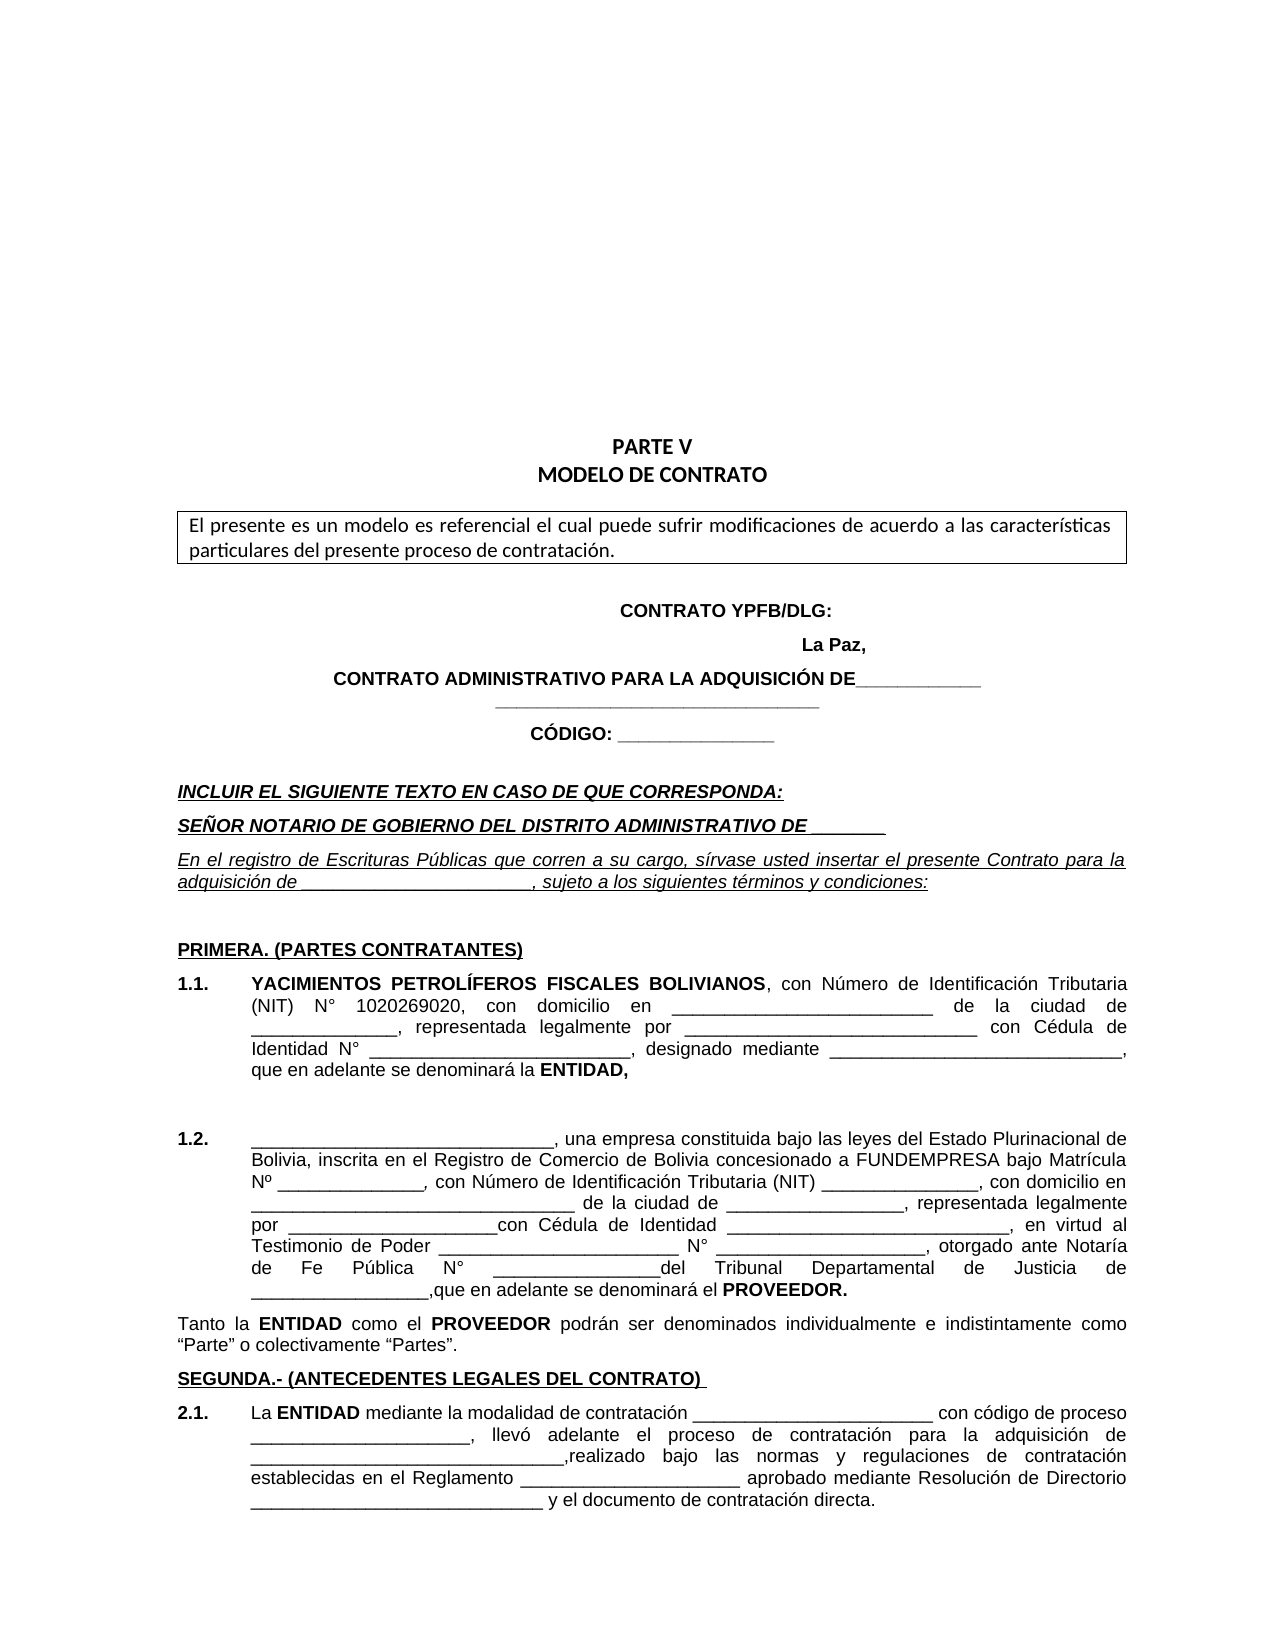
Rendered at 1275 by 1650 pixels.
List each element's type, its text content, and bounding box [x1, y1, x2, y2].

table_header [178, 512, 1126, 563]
text SEGUNDA.- (ANTECEDENTES LEGALES DEL CONTRATO) [177, 1368, 1127, 1389]
text INCLUIR EL SIGUIENTE TEXTO EN CASO DE QUE CORRESPONDA: [177, 781, 1127, 803]
text PARTE V [177, 432, 1127, 460]
text CONTRATO ADMINISTRATIVO PARA LA ADQUISICIÓN DE____________ _______________________________ [236, 667, 1078, 711]
text La Paz, [620, 633, 1127, 655]
list YACIMIENTOS PETROLÍFEROS FISCALES BOLIVIANOS, con Número de Identificación Tributaria (NIT) N° 1020269020, con domicilio en _________________________ de la ciudad de ______________, representada legalmente por ____________________________ con Cédula de Identidad N° _________________________, designado mediante ____________________________, que en adelante se denominará la ENTIDAD, [177, 973, 1127, 1081]
text Tanto la ENTIDAD como el PROVEEDOR podrán ser denominados individualmente e indistintamente como “Parte” o colectivamente “Partes”. [177, 1312, 1127, 1356]
text En el registro de Escrituras Públicas que corren a su cargo, sírvase usted insertar el presente Contrato para la adquisición de ______________________, sujeto a los siguientes términos y condiciones: [177, 849, 1127, 892]
list _____________________________, una empresa constituida bajo las leyes del Estado Plurinacional de Bolivia, inscrita en el Registro de Comercio de Bolivia concesionado a FUNDEMPRESA bajo Matrícula Nº ______________, con Número de Identificación Tributaria (NIT) _______________, con domicilio en _______________________________ de la ciudad de _________________, representada legalmente por ____________________con Cédula de Identidad ___________________________, en virtud al Testimonio de Poder _______________________ N° ____________________, otorgado ante Notaría de Fe Pública N° ________________del Tribunal Departamental de Justicia de _________________,que en adelante se denominará el PROVEEDOR. [177, 1127, 1127, 1300]
text MODELO DE CONTRATO [177, 460, 1127, 488]
text PRIMERA. (PARTES CONTRATANTES) [177, 939, 1127, 961]
text SEÑOR NOTARIO DE GOBIERNO DEL DISTRITO ADMINISTRATIVO DE _______ [177, 815, 1127, 837]
text 2.1. La ENTIDAD mediante la modalidad de contratación _______________________ con código de proceso _____________________, llevó adelante el proceso de contratación para la adquisición de ______________________________,realizado bajo las normas y regulaciones de contratación establecidas en el Reglamento _____________________ aprobado mediante Resolución de Directorio ____________________________ y el documento de contratación directa. [177, 1402, 1127, 1510]
text CÓDIGO: _______________ [177, 723, 1127, 745]
text CONTRATO YPFB/DLG: [620, 599, 1127, 621]
